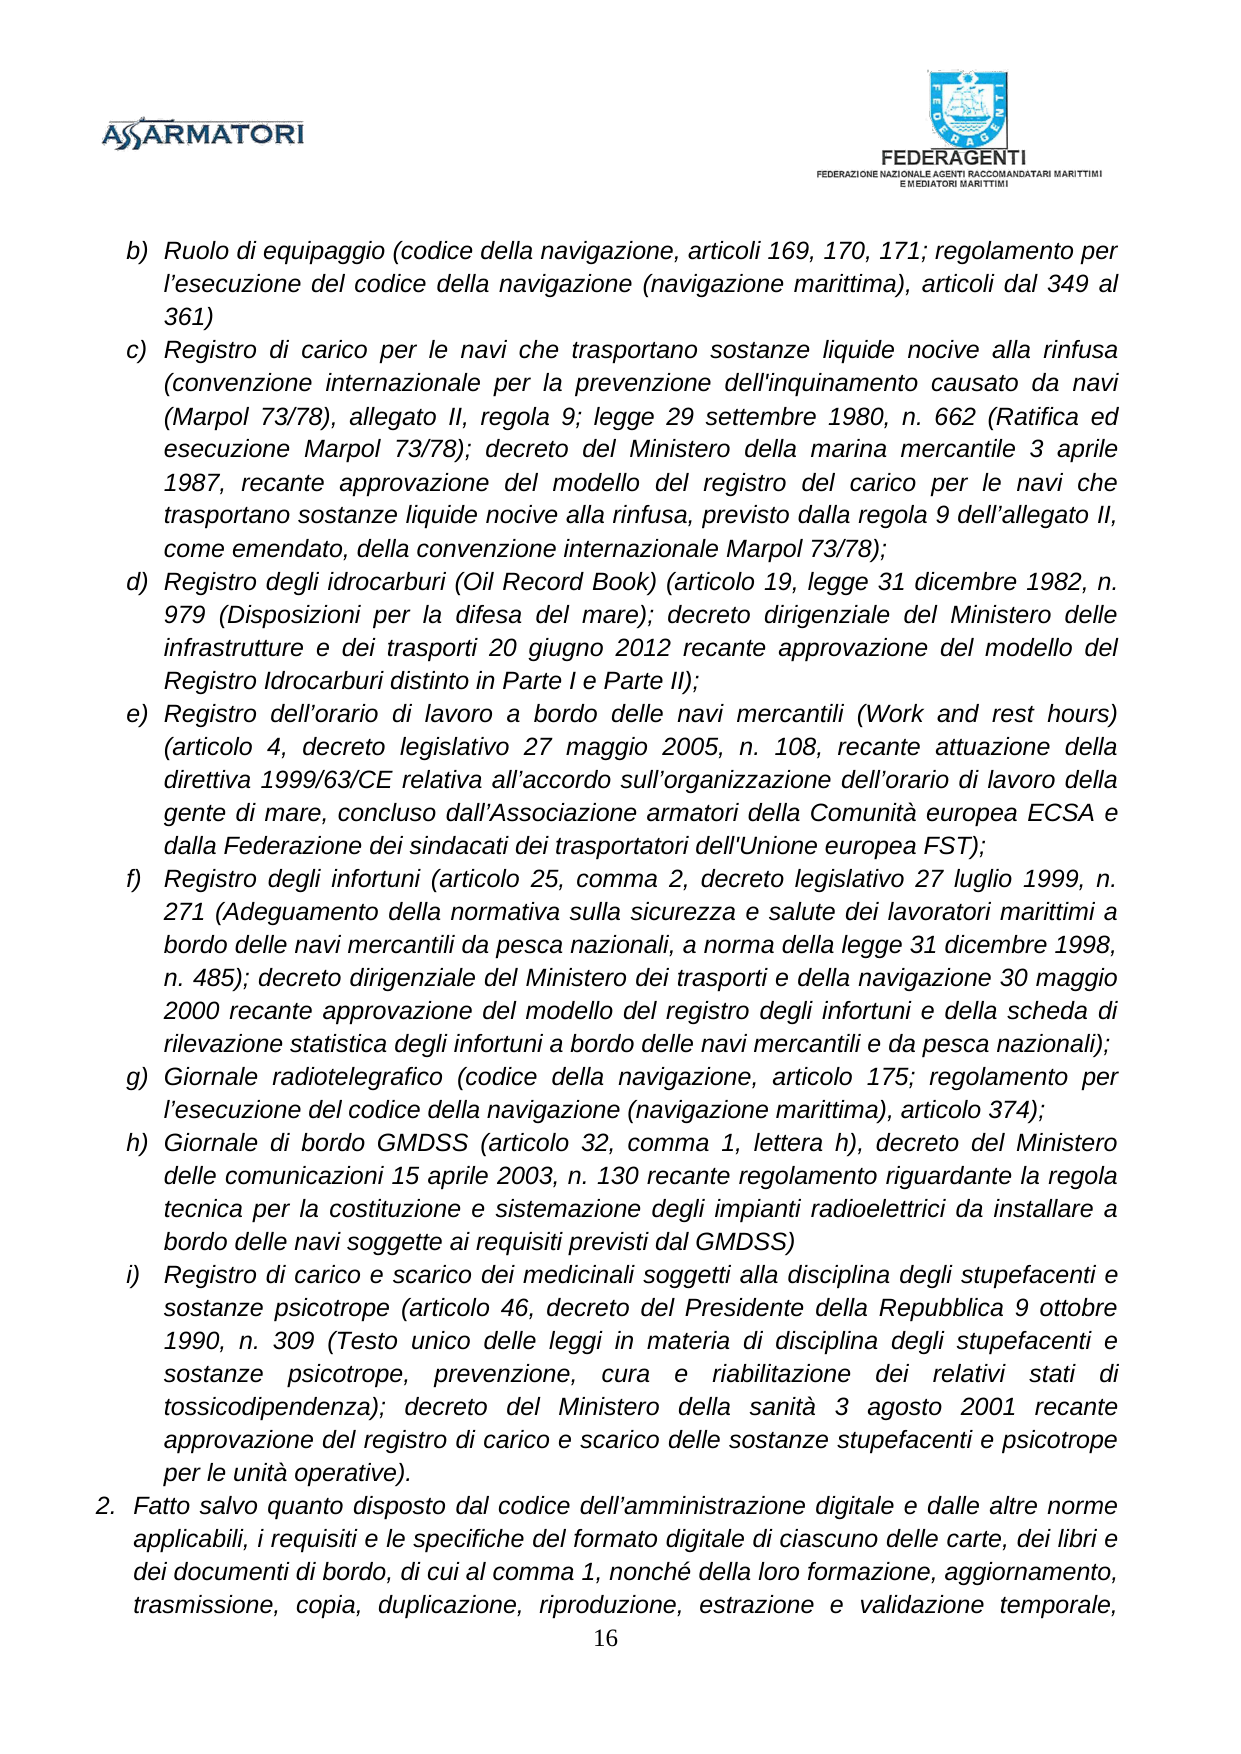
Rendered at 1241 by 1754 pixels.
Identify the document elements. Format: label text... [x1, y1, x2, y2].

list Registro degli idrocarburi (Oil Record Book) (articolo 19, legge 31 dicembre 1982, n. 979 (Disposizioni per la difesa del mare); decreto dirigenziale del Ministero delle infrastrutture e dei trasporti 20 giugno 2012 recante approvazione del modello del Registro Idrocarburi distinto in Parte I e Parte II); [126, 567, 1122, 694]
list Giornale di bordo GMDSS (articolo 32, comma 1, lettera h), decreto del Ministero delle comunicazioni 15 aprile 2003, n. 130 recante regolamento riguardante la regola tecnica per la costituzione e sistemazione degli impianti radioelettrici da installare a bordo delle navi soggette ai requisiti previsti dal GMDSS) [126, 1128, 1122, 1256]
list Ruolo di equipaggio (codice della navigazione, articoli 169, 170, 171; regolamento per l’esecuzione del codice della navigazione (navigazione marittima), articoli dal 349 al 361) [126, 236, 1122, 331]
picture [59, 63, 342, 179]
list Giornale radiotelegrafico (codice della navigazione, articolo 175; regolamento per l’esecuzione del codice della navigazione (navigazione marittima), articolo 374); [126, 1062, 1122, 1124]
picture [796, 41, 1121, 195]
list Registro degli infortuni (articolo 25, comma 2, decreto legislativo 27 luglio 1999, n. 271 (Adeguamento della normativa sulla sicurezza e salute dei lavoratori marittimi a bordo delle navi mercantili da pesca nazionali, a norma della legge 31 dicembre 1998, n. 485); decreto dirigenziale del Ministero dei trasporti e della navigazione 30 maggio 2000 recante approvazione del modello del registro degli infortuni e della scheda di rilevazione statistica degli infortuni a bordo delle navi mercantili e da pesca nazionali); [126, 864, 1122, 1058]
list Registro di carico per le navi che trasportano sostanze liquide nocive alla rinfusa (convenzione internazionale per la prevenzione dell'inquinamento causato da navi (Marpol 73/78), allegato II, regola 9; legge 29 settembre 1980, n. 662 (Ratifica ed esecuzione Marpol 73/78); decreto del Ministero della marina mercantile 3 aprile 1987, recante approvazione del modello del registro del carico per le navi che trasportano sostanze liquide nocive alla rinfusa, previsto dalla regola 9 dell’allegato II, come emendato, della convenzione internazionale Marpol 73/78); [126, 335, 1122, 562]
list Registro dell’orario di lavoro a bordo delle navi mercantili (Work and rest hours) (articolo 4, decreto legislativo 27 maggio 2005, n. 108, recante attuazione della direttiva 1999/63/CE relativa all’accordo sull’organizzazione dell’orario di lavoro della gente di mare, concluso dall’Associazione armatori della Comunità europea ECSA e dalla Federazione dei sindacati dei trasportatori dell'Unione europea FST); [126, 699, 1122, 859]
list Registro di carico e scarico dei medicinali soggetti alla disciplina degli stupefacenti e sostanze psicotrope (articolo 46, decreto del Presidente della Repubblica 9 ottobre 1990, n. 309 (Testo unico delle leggi in materia di disciplina degli stupefacenti e sostanze psicotrope, prevenzione, cura e riabilitazione dei relativi stati di tossicodipendenza); decreto del Ministero della sanità 3 agosto 2001 recante approvazione del registro di carico e scarico delle sostanze stupefacenti e psicotrope per le unità operative). [126, 1260, 1122, 1487]
